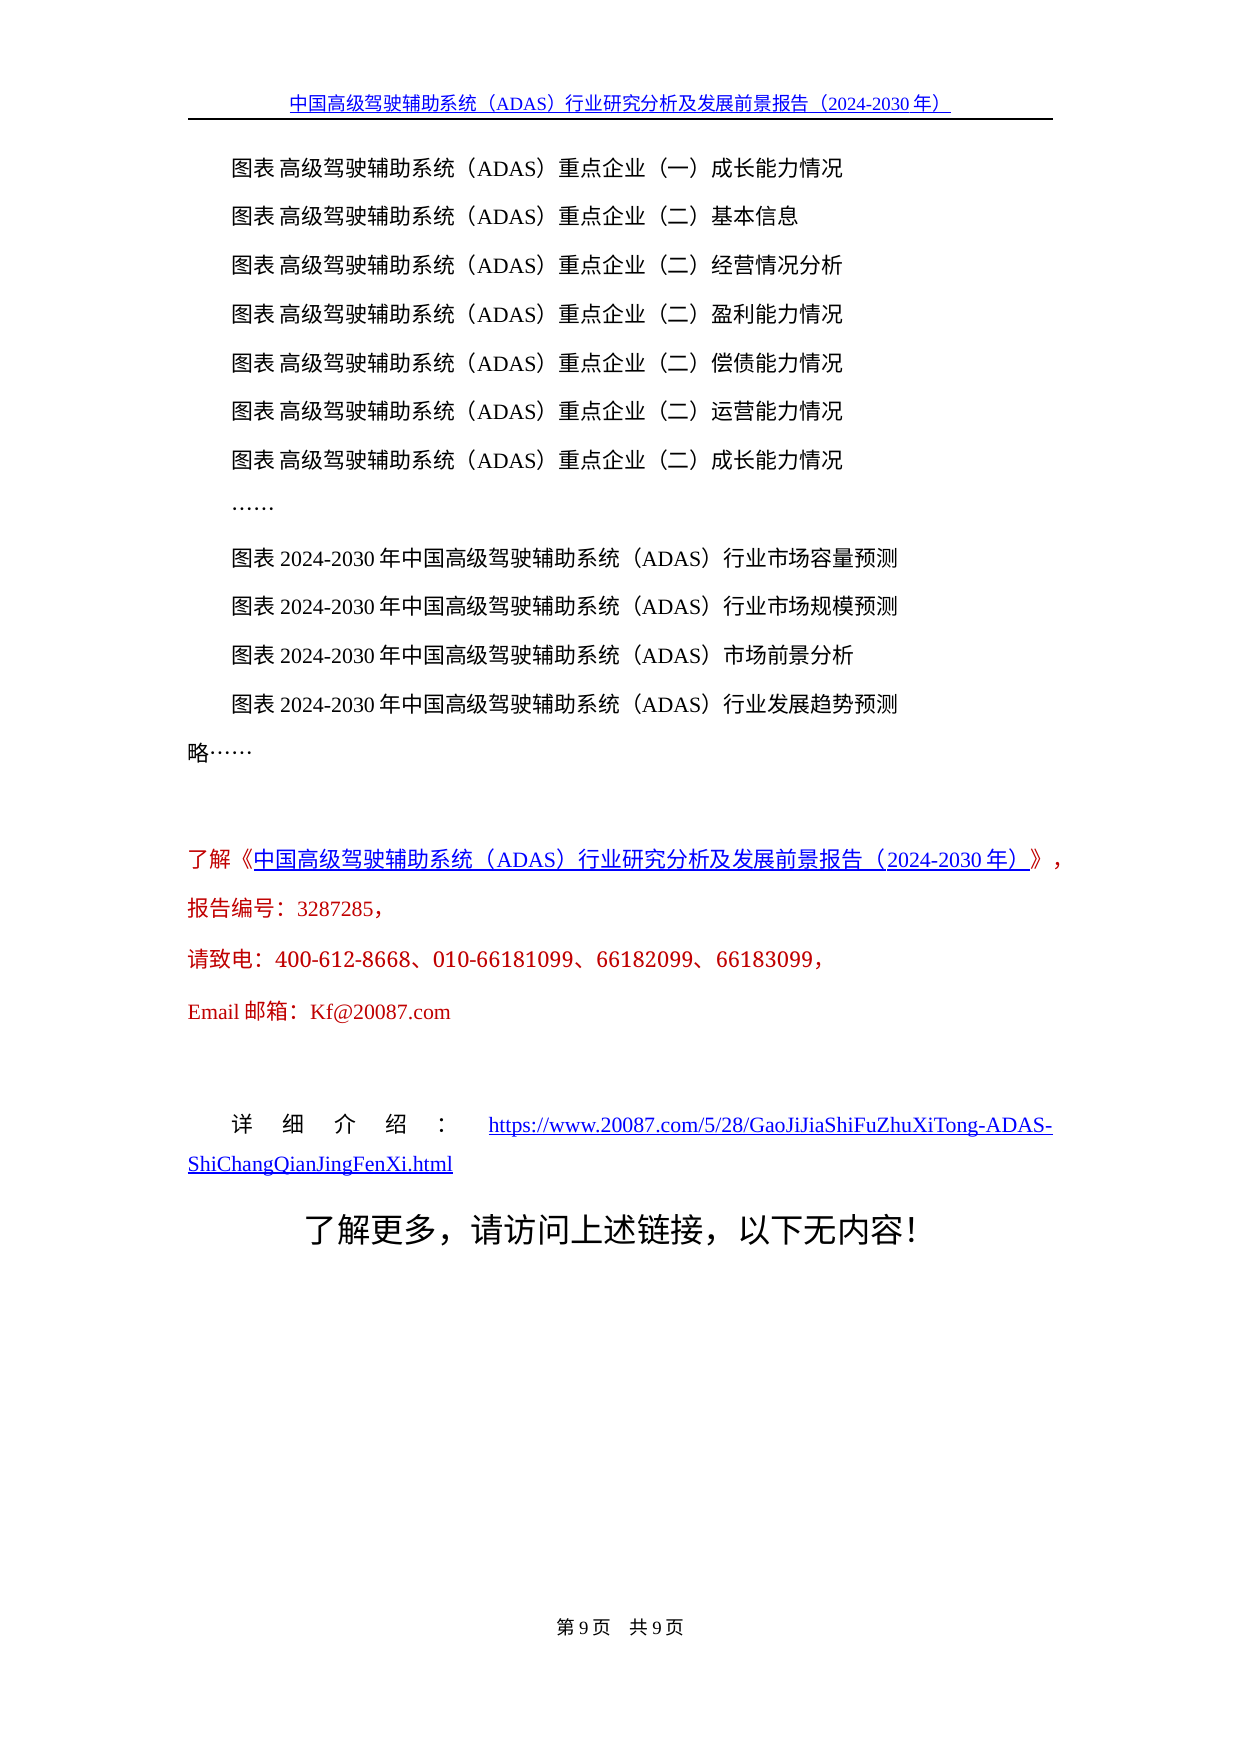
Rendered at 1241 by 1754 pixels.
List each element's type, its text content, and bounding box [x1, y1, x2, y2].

text 详细介绍：https://www.20087.com/5/28/GaoJiJiaShiFuZhuXiTong-ADAS-ShiChangQianJingFenXi.html [187, 1106, 1053, 1179]
text 了解《中国高级驾驶辅助系统（ADAS）行业研究分析及发展前景报告（2024-2030年）》，报告编号：3287285， [187, 842, 1053, 923]
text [187, 150, 1053, 768]
text 请致电：400-612-8668、010-66181099、66182099、66183099， [187, 942, 1053, 974]
text Email邮箱：Kf@20087.com [187, 993, 1053, 1026]
title 了解更多，请访问上述链接，以下无内容！ [187, 1195, 1053, 1260]
